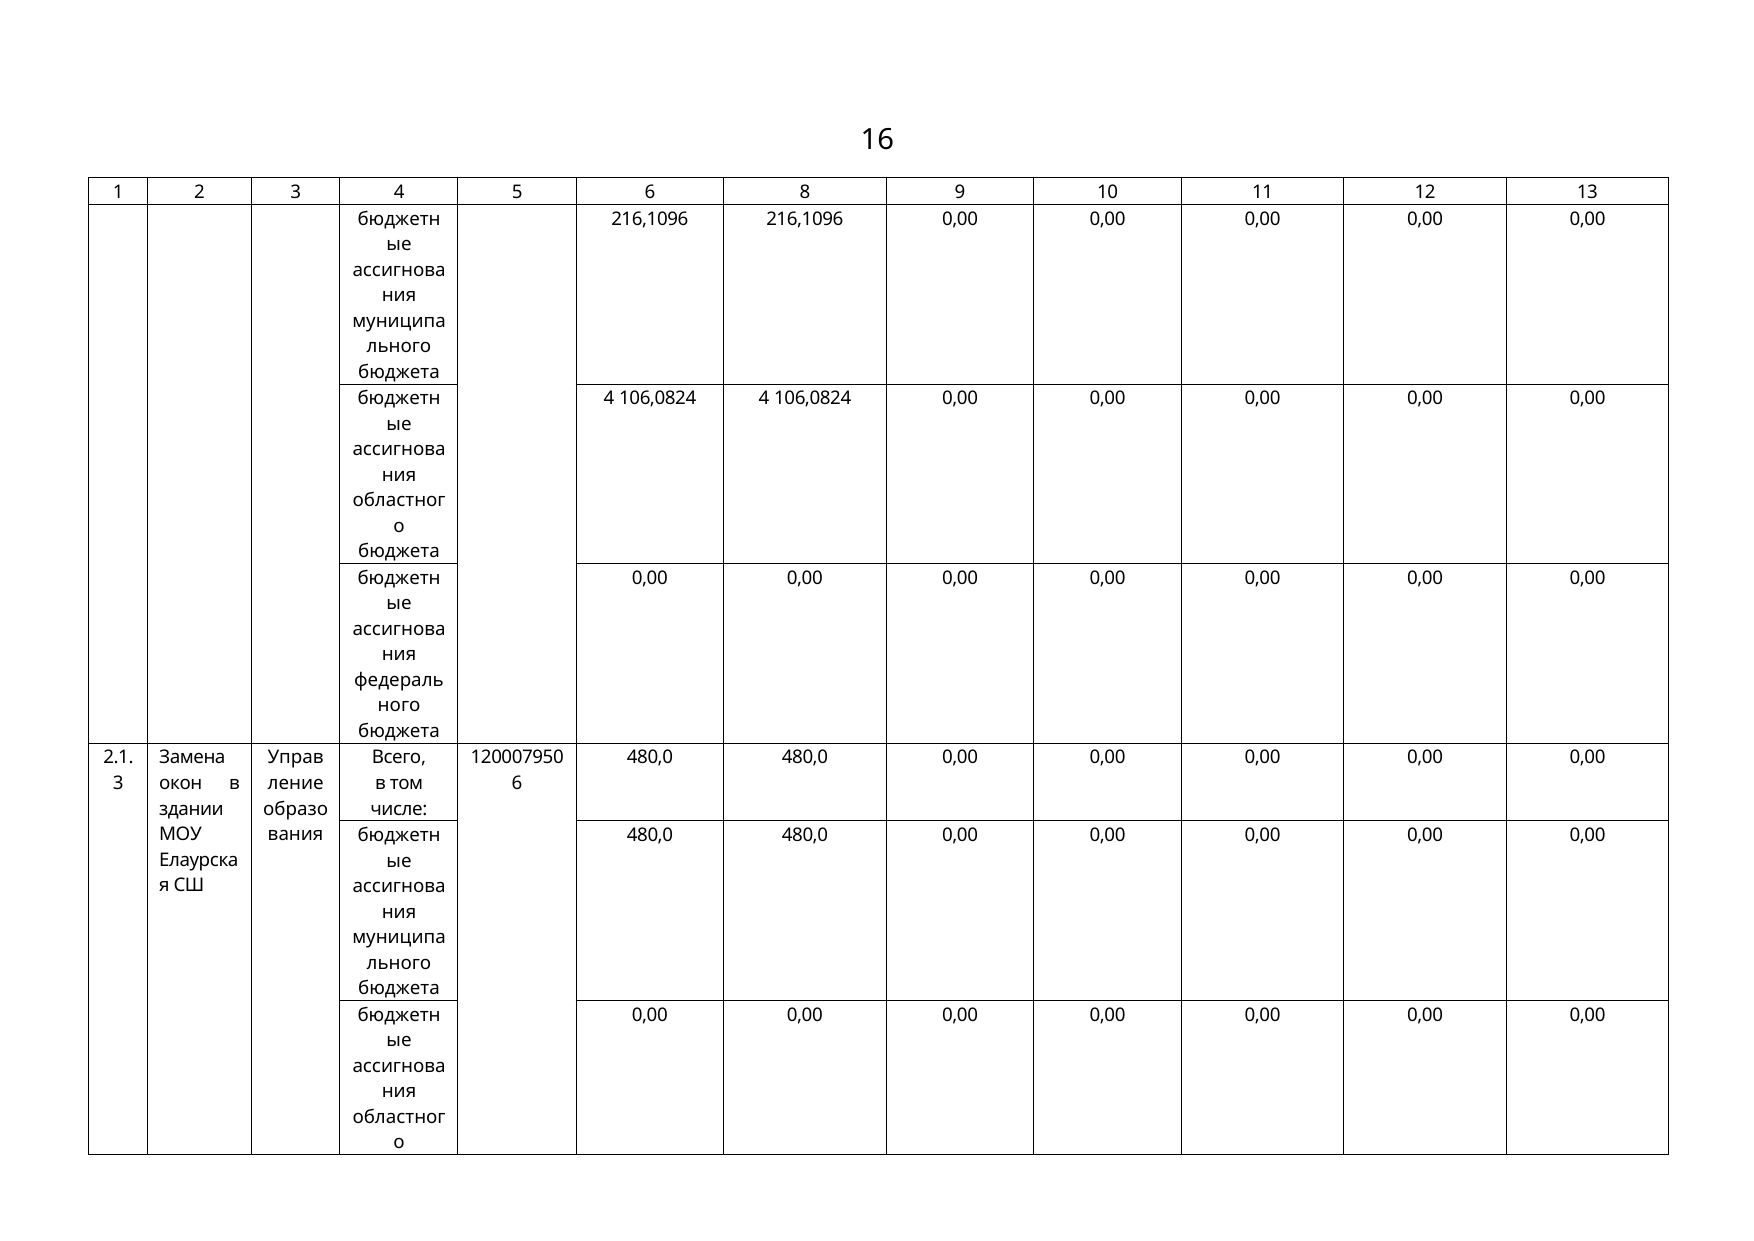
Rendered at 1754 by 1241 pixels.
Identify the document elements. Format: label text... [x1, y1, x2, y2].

table_cell 0,00 [1344, 385, 1506, 563]
table_cell 0,00 [1507, 744, 1668, 820]
table_cell 0,00 [1182, 385, 1343, 563]
table_cell 480,0 [577, 821, 723, 1000]
table_cell 0,00 [1034, 205, 1181, 383]
table_header 3 [252, 178, 339, 204]
table_header 10 [1034, 178, 1181, 204]
table_cell 0,00 [1034, 744, 1181, 820]
table_cell 0,00 [1507, 205, 1668, 383]
table_cell 480,0 [724, 821, 886, 1000]
table_cell 1200079506 [458, 744, 576, 1154]
table_cell бюджетные ассигнования муниципального бюджета [340, 205, 457, 383]
table_header 9 [887, 178, 1033, 204]
table_cell 0,00 [1507, 1001, 1668, 1154]
table_cell [148, 205, 251, 743]
table_cell 0,00 [1507, 385, 1668, 563]
table_cell 0,00 [1182, 1001, 1343, 1154]
table_header 2 [148, 178, 251, 204]
table_cell 0,00 [1344, 1001, 1506, 1154]
table_header 8 [724, 178, 886, 204]
table_cell 0,00 [577, 564, 723, 743]
table_cell 0,00 [887, 821, 1033, 1000]
table_cell 0,00 [1182, 744, 1343, 820]
table_cell 0,00 [1034, 1001, 1181, 1154]
table_cell 0,00 [1507, 821, 1668, 1000]
table_cell [252, 205, 339, 743]
table_cell Управление образования [252, 744, 339, 1154]
table_header 6 [577, 178, 723, 204]
table_cell 0,00 [887, 744, 1033, 820]
table_header 13 [1507, 178, 1668, 204]
table_cell 0,00 [1182, 564, 1343, 743]
table_cell 0,00 [887, 385, 1033, 563]
table_cell 0,00 [724, 1001, 886, 1154]
table_cell 4 106,0824 [577, 385, 723, 563]
table_cell 480,0 [577, 744, 723, 820]
table_cell Всего, в том числе: [340, 744, 457, 820]
table_header 11 [1182, 178, 1343, 204]
table_cell 0,00 [887, 1001, 1033, 1154]
table_cell 0,00 [577, 1001, 723, 1154]
table_cell 216,1096 [724, 205, 886, 383]
table_cell 0,00 [1034, 385, 1181, 563]
table_cell бюджетные ассигнования муниципального бюджета [340, 821, 457, 1000]
table_cell 2.1.3 [89, 744, 147, 1154]
table_cell Замена окон в здании МОУ Елаурская СШ [148, 744, 251, 1154]
table_cell 0,00 [1182, 205, 1343, 383]
table_cell 0,00 [1182, 821, 1343, 1000]
table_header 1 [89, 178, 147, 204]
table_cell 0,00 [724, 564, 886, 743]
table_cell [458, 205, 576, 743]
table_cell 4 106,0824 [724, 385, 886, 563]
table_cell 0,00 [887, 205, 1033, 383]
table_header 5 [458, 178, 576, 204]
table_cell 0,00 [887, 564, 1033, 743]
table_cell бюджетные ассигнования федерального бюджета [340, 564, 457, 743]
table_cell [340, 1001, 457, 1154]
table_cell 216,1096 [577, 205, 723, 383]
table_cell 0,00 [1507, 564, 1668, 743]
table_cell 480,0 [724, 744, 886, 820]
table_cell 0,00 [1034, 821, 1181, 1000]
table_cell 0,00 [1344, 205, 1506, 383]
table_cell 0,00 [1344, 744, 1506, 820]
table_cell бюджетные ассигнования областного бюджета [340, 385, 457, 563]
table_cell 0,00 [1344, 564, 1506, 743]
table_cell 0,00 [1344, 821, 1506, 1000]
table_header 12 [1344, 178, 1506, 204]
table_cell 0,00 [1034, 564, 1181, 743]
table_header 4 [340, 178, 457, 204]
table_cell [89, 205, 147, 743]
